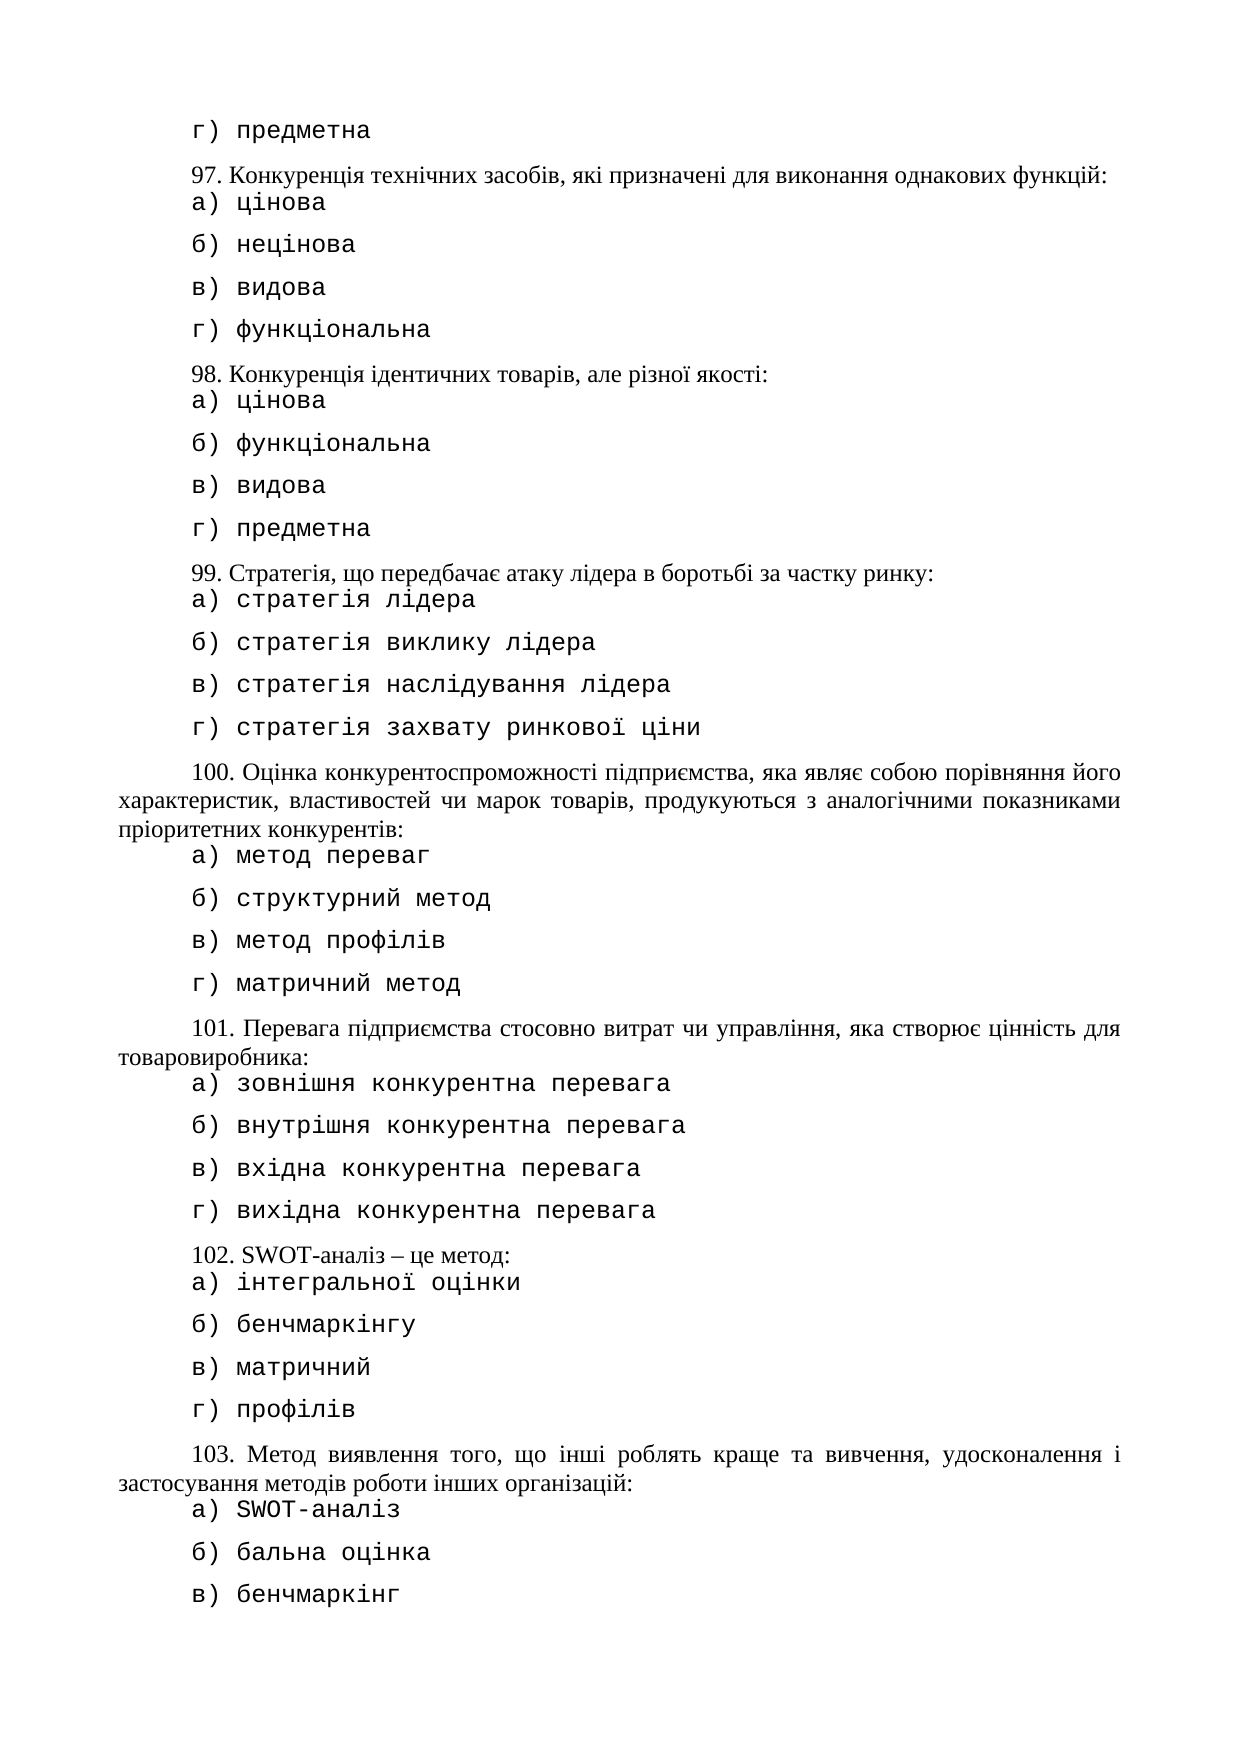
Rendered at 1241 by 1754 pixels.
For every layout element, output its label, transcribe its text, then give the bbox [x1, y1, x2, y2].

text б) функціональна [118, 431, 1122, 459]
text а) стратегія лідера [118, 587, 1122, 615]
text г) матричний метод [118, 971, 1122, 999]
text в) бенчмаркінг [118, 1582, 1122, 1610]
text а) цінова [118, 388, 1122, 416]
text г) вихідна конкурентна перевага [118, 1198, 1122, 1226]
text б) нецінова [118, 232, 1122, 260]
text в) видова [118, 274, 1122, 303]
text г) профілів [118, 1397, 1122, 1425]
list 98. Конкуренція ідентичних товарів, але різної якості: [118, 359, 1122, 388]
text г) предметна [118, 516, 1122, 544]
text а) метод переваг [118, 843, 1122, 871]
list 101. Перевага підприємства стосовно витрат чи управління, яка створює цінність для товаровиробника: [118, 1013, 1122, 1071]
text б) структурний метод [118, 886, 1122, 914]
text б) стратегія виклику лідера [118, 629, 1122, 658]
text а) SWOT-аналіз [118, 1497, 1122, 1525]
text г) функціональна [118, 317, 1122, 345]
text в) метод профілів [118, 928, 1122, 956]
text б) бенчмаркінгу [118, 1312, 1122, 1340]
text г) стратегія захвату ринкової ціни [118, 714, 1122, 743]
text а) зовнішня конкурентна перевага [118, 1071, 1122, 1099]
text а) інтегральної оцінки [118, 1269, 1122, 1298]
text в) видова [118, 473, 1122, 501]
list 103. Метод виявлення того, що інші роблять краще та вивчення, удосконалення і застосування методів роботи інших організацій: [118, 1439, 1122, 1497]
text г) предметна [118, 118, 1122, 146]
text в) вхідна конкурентна перевага [118, 1156, 1122, 1184]
text б) внутрішня конкурентна перевага [118, 1113, 1122, 1141]
list 100. Оцінка конкурентоспроможності підприємства, яка являє собою порівняння його характеристик, властивостей чи марок товарів, продукуються з аналогічними показниками пріоритетних конкурентів: [118, 757, 1122, 843]
text в) стратегія наслідування лідера [118, 672, 1122, 700]
text б) бальна оцінка [118, 1539, 1122, 1568]
text в) матричний [118, 1354, 1122, 1383]
list 97. Конкуренція технічних засобів, які призначені для виконання однакових функцій: [118, 161, 1122, 189]
list 99. Стратегія, що передбачає атаку лідера в боротьбі за частку ринку: [118, 558, 1122, 587]
text а) цінова [118, 189, 1122, 218]
list 102. SWOT-аналіз – це метод: [118, 1241, 1122, 1269]
